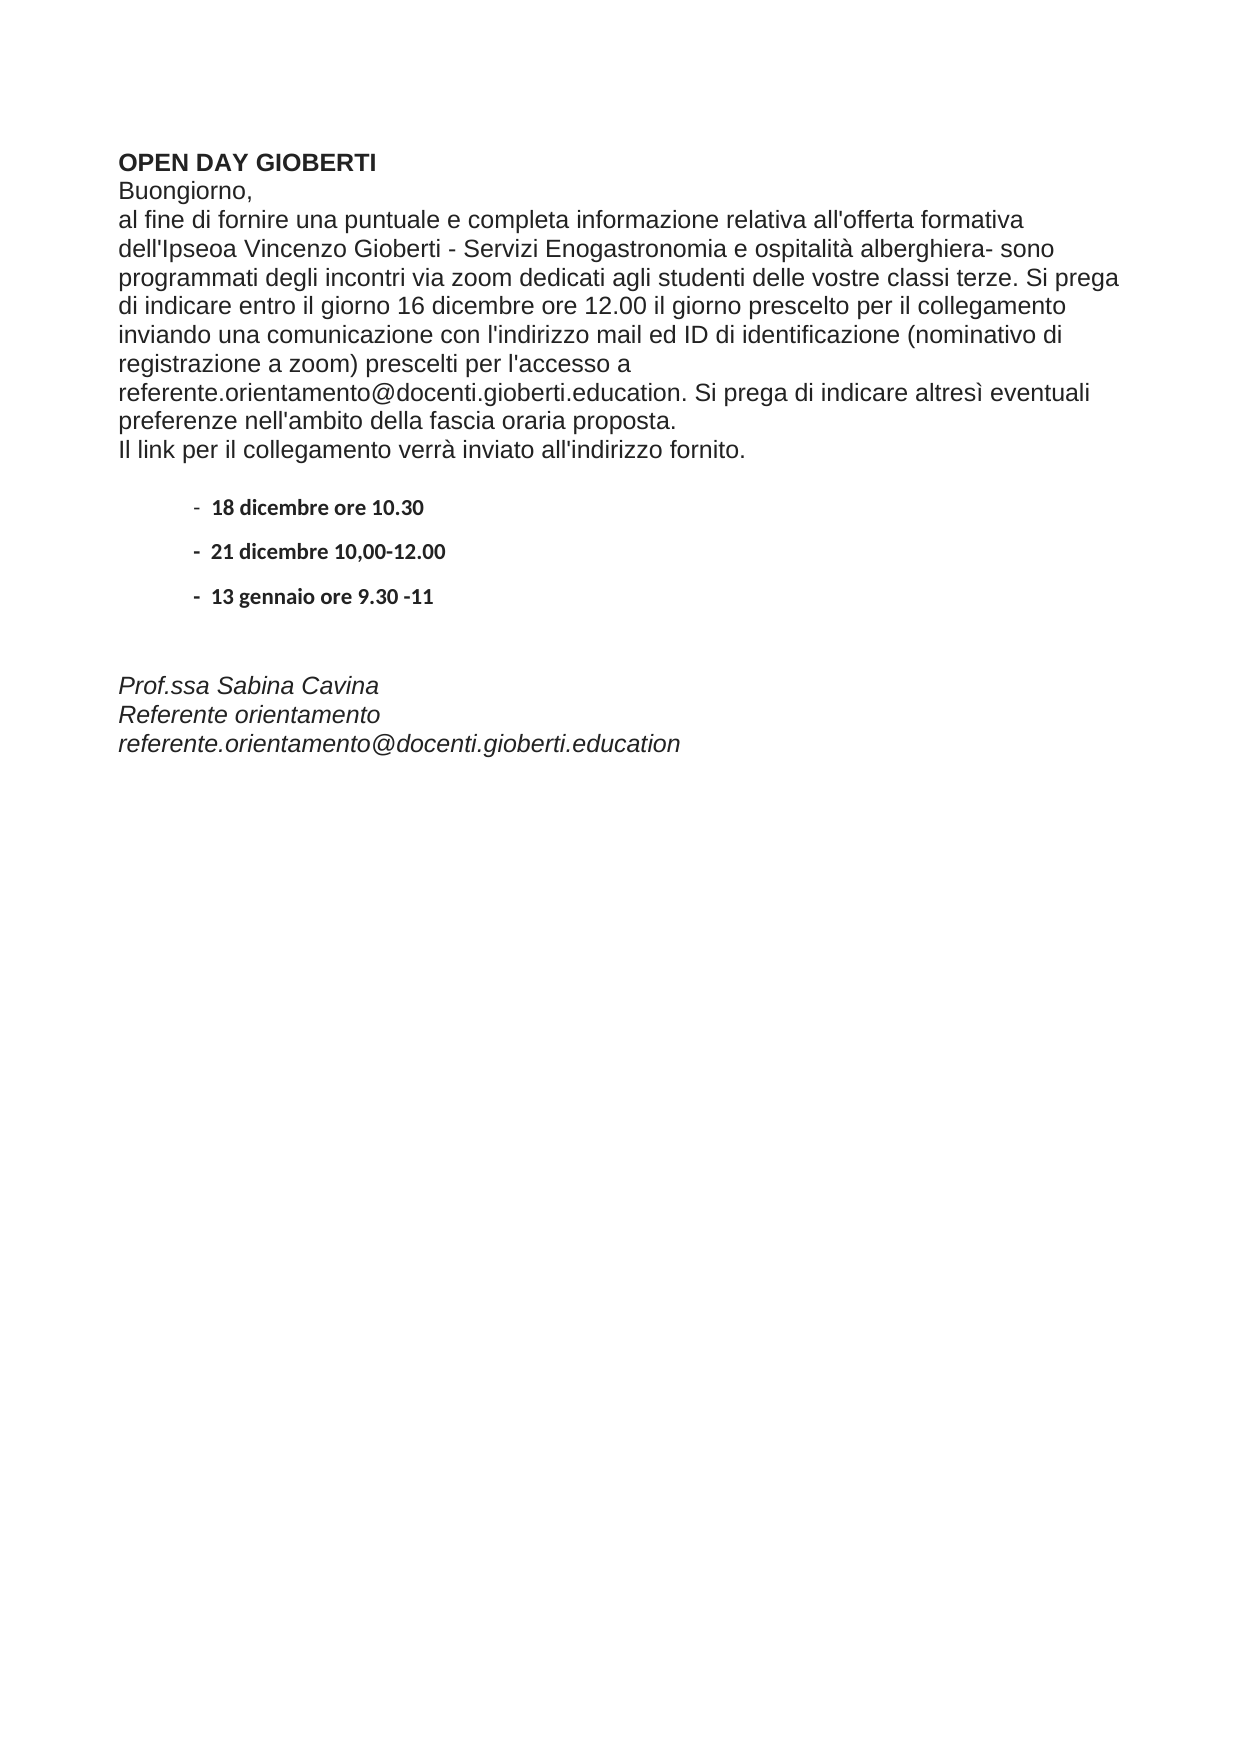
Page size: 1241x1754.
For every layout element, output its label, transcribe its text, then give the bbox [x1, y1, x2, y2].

text Referente orientamento [118, 700, 1122, 729]
text Prof.ssa Sabina Cavina [118, 671, 1122, 700]
text - 18 dicembre ore 10.30 [193, 493, 1122, 521]
text referente.orientamento@docenti.gioberti.education [118, 729, 1122, 758]
text OPEN DAY GIOBERTI [118, 148, 1122, 176]
text Buongiorno, [118, 176, 1122, 205]
text - 21 dicembre 10,00-12.00 [193, 537, 1122, 565]
text - 13 gennaio ore 9.30 -11 [193, 582, 1122, 610]
text Il link per il collegamento verrà inviato all'indirizzo fornito. [118, 435, 1122, 464]
text al fine di fornire una puntuale e completa informazione relativa all'offerta formativa dell'Ipseoa Vincenzo Gioberti - Servizi Enogastronomia e ospitalità alberghiera- sono programmati degli incontri via zoom dedicati agli studenti delle vostre classi terze. Si prega di indicare entro il giorno 16 dicembre ore 12.00 il giorno prescelto per il collegamento inviando una comunicazione con l'indirizzo mail ed ID di identificazione (nominativo di registrazione a zoom) prescelti per l'accesso a referente.orientamento@docenti.gioberti.education. Si prega di indicare altresì eventuali preferenze nell'ambito della fascia oraria proposta. [118, 205, 1122, 435]
